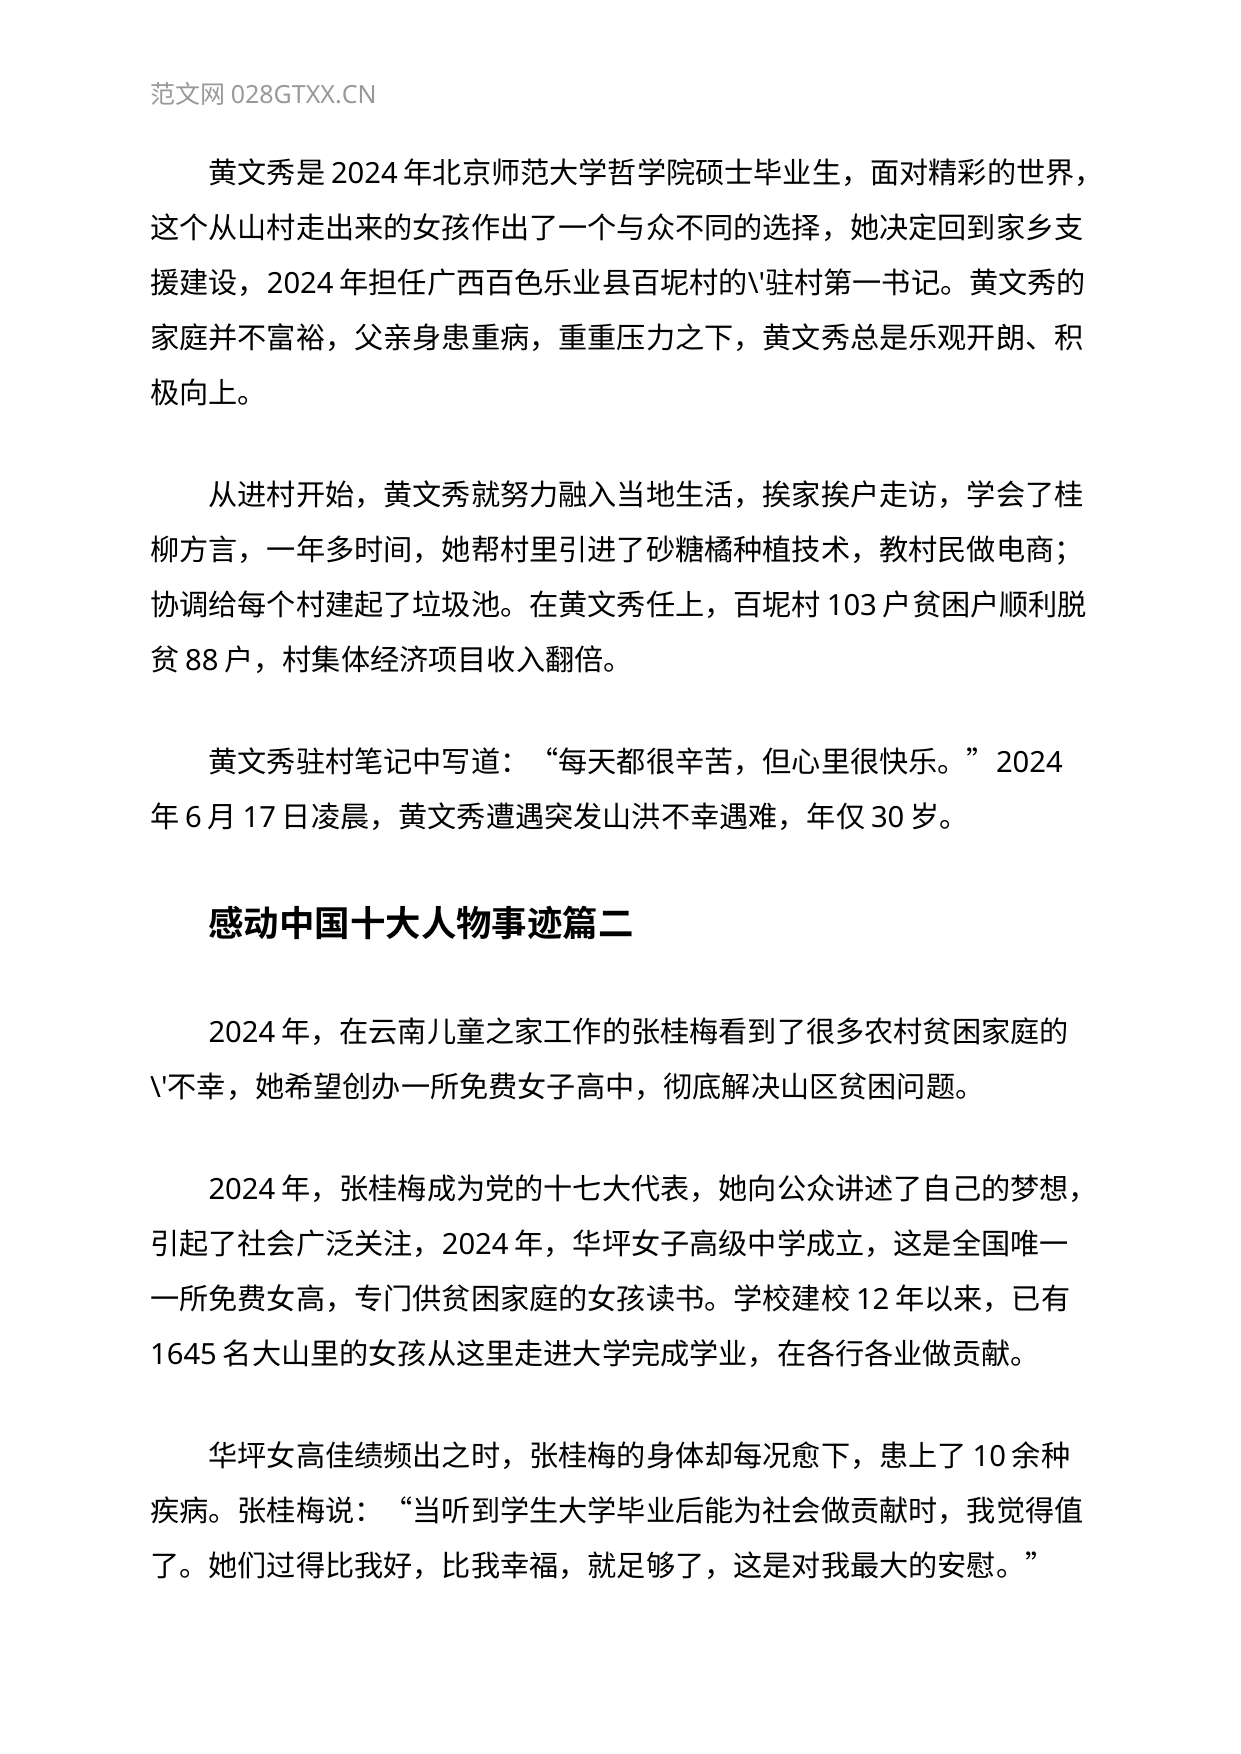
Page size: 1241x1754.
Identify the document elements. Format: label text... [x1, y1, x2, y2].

text 2024年，在云南儿童之家工作的张桂梅看到了很多农村贫困家庭的\'不幸，她希望创办一所免费女子高中，彻底解决山区贫困问题。 [150, 1009, 1090, 1106]
text 黄文秀是2024年北京师范大学哲学院硕士毕业生，面对精彩的世界，这个从山村走出来的女孩作出了一个与众不同的选择，她决定回到家乡支援建设，2024年担任广西百色乐业县百坭村的\'驻村第一书记。黄文秀的家庭并不富裕，父亲身患重病，重重压力之下，黄文秀总是乐观开朗、积极向上。 [150, 150, 1090, 412]
text 黄文秀驻村笔记中写道：“每天都很辛苦，但心里很快乐。”2024年6月17日凌晨，黄文秀遭遇突发山洪不幸遇难，年仅30岁。 [150, 738, 1090, 836]
text 感动中国十大人物事迹篇二 [150, 895, 1090, 947]
text 2024年，张桂梅成为党的十七大代表，她向公众讲述了自己的梦想，引起了社会广泛关注，2024年，华坪女子高级中学成立，这是全国唯一一所免费女高，专门供贫困家庭的女孩读书。学校建校12年以来，已有1645名大山里的女孩从这里走进大学完成学业，在各行各业做贡献。 [150, 1166, 1090, 1373]
text 从进村开始，黄文秀就努力融入当地生活，挨家挨户走访，学会了桂柳方言，一年多时间，她帮村里引进了砂糖橘种植技术，教村民做电商；协调给每个村建起了垃圾池。在黄文秀任上，百坭村103户贫困户顺利脱贫88户，村集体经济项目收入翻倍。 [150, 472, 1090, 679]
text 华坪女高佳绩频出之时，张桂梅的身体却每况愈下，患上了10余种疾病。张桂梅说：“当听到学生大学毕业后能为社会做贡献时，我觉得值了。她们过得比我好，比我幸福，就足够了，这是对我最大的安慰。” [150, 1433, 1090, 1585]
